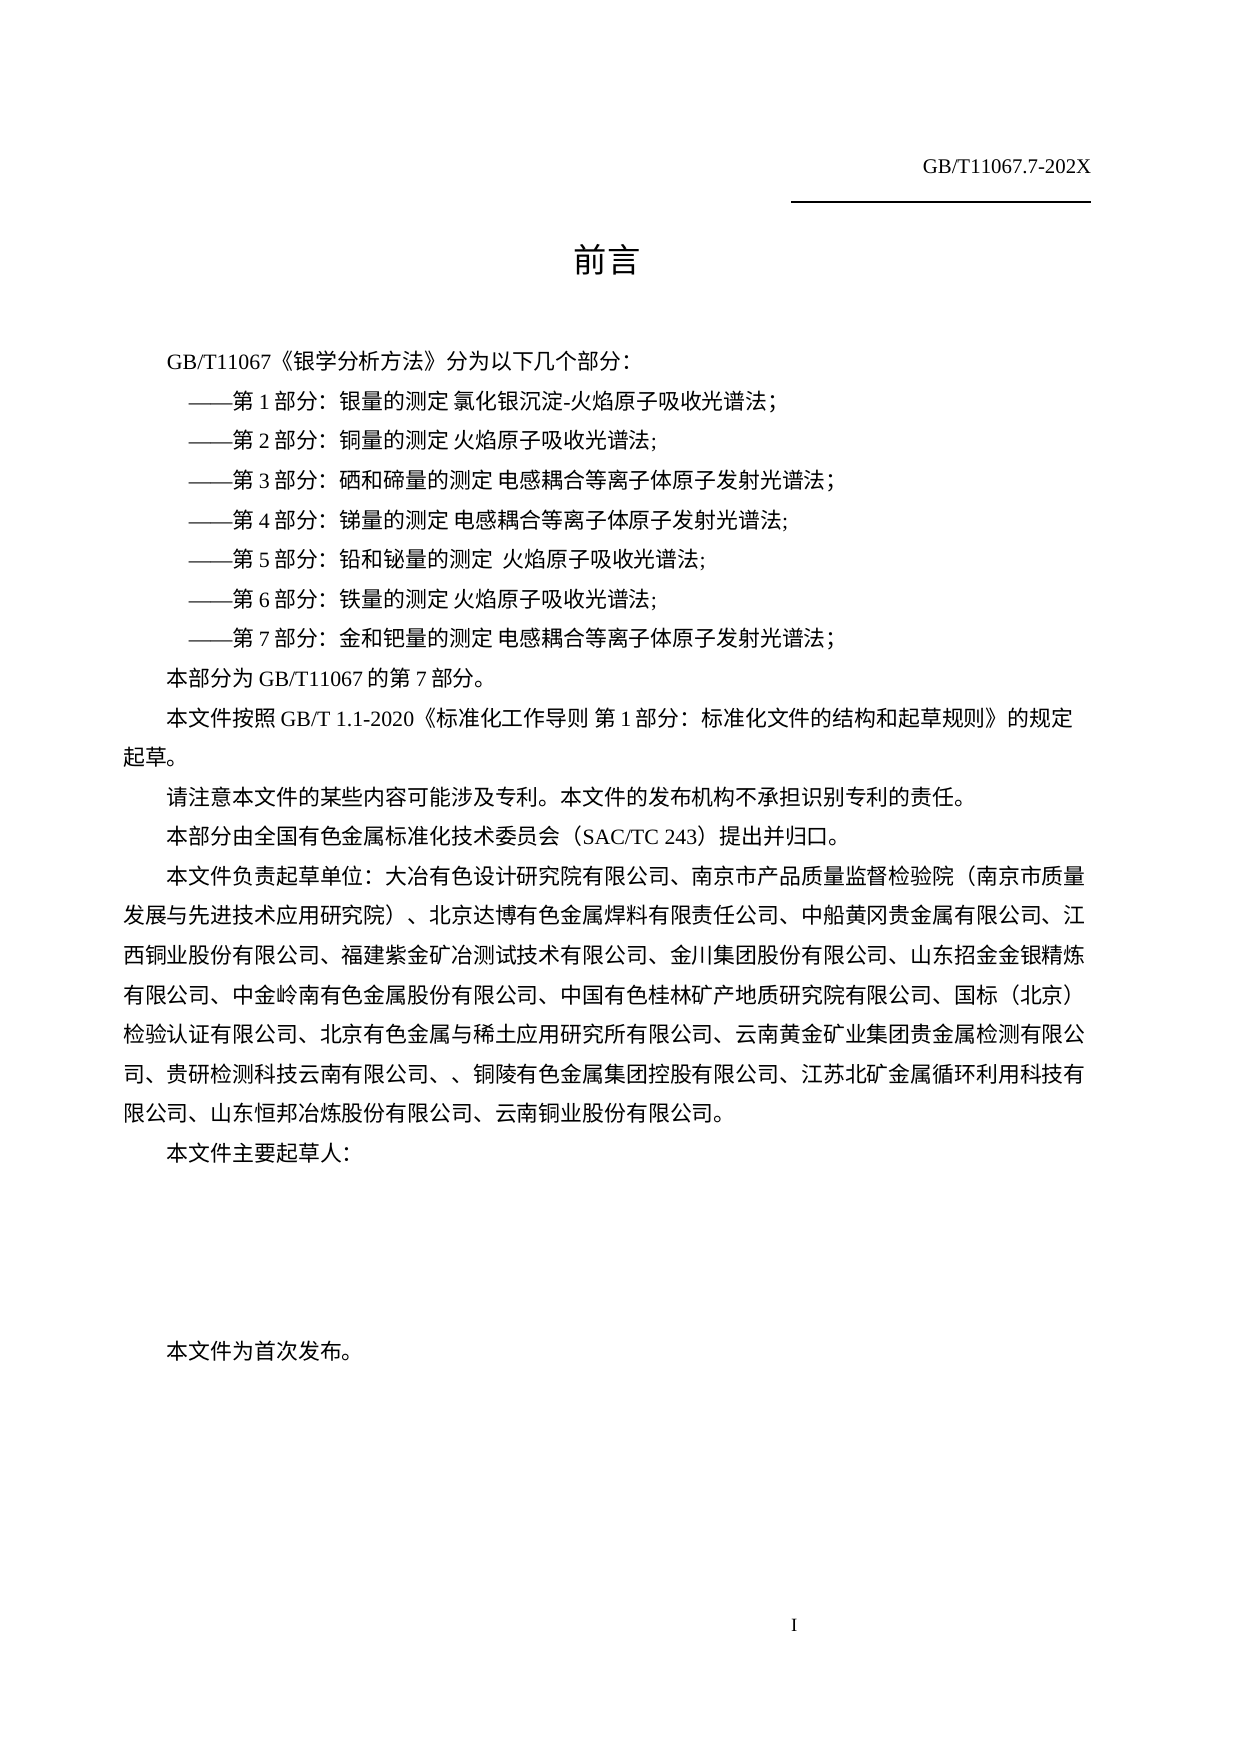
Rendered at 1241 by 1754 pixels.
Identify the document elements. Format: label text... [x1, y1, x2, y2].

text ——第1部分：银量的测定 氯化银沉淀-火焰原子吸收光谱法； [123, 378, 1091, 417]
text ——第2部分：铜量的测定 火焰原子吸收光谱法; [123, 417, 1091, 457]
text 本文件主要起草人： [123, 1130, 1091, 1169]
text ——第4部分：锑量的测定 电感耦合等离子体原子发射光谱法; [123, 496, 1091, 536]
text 本部分由全国有色金属标准化技术委员会（SAC/TC 243）提出并归口。 [123, 813, 1091, 853]
text 本文件按照GB/T 1.1-2020《标准化工作导则 第1部分：标准化文件的结构和起草规则》的规定起草。 [123, 694, 1091, 773]
text ——第6部分：铁量的测定 火焰原子吸收光谱法; [123, 576, 1091, 615]
text 前言 [123, 244, 1091, 280]
text ——第7部分：金和钯量的测定 电感耦合等离子体原子发射光谱法； [123, 615, 1091, 655]
text 请注意本文件的某些内容可能涉及专利。本文件的发布机构不承担识别专利的责任。 [123, 773, 1091, 813]
text 本文件负责起草单位：大冶有色设计研究院有限公司、南京市产品质量监督检验院（南京市质量发展与先进技术应用研究院）、北京达博有色金属焊料有限责任公司、中船黄冈贵金属有限公司、江西铜业股份有限公司、福建紫金矿冶测试技术有限公司、金川集团股份有限公司、山东招金金银精炼有限公司、中金岭南有色金属股份有限公司、中国有色桂林矿产地质研究院有限公司、国标（北京）检验认证有限公司、北京有色金属与稀土应用研究所有限公司、云南黄金矿业集团贵金属检测有限公司、贵研检测科技云南有限公司、、铜陵有色金属集团控股有限公司、江苏北矿金属循环利用科技有限公司、山东恒邦冶炼股份有限公司、云南铜业股份有限公司。 [123, 853, 1091, 1130]
text GB/T11067《银学分析方法》分为以下几个部分： [123, 338, 1091, 378]
text 本文件为首次发布。 [123, 1328, 1091, 1367]
text 本部分为GB/T11067的第7部分。 [123, 655, 1091, 694]
text ——第3部分：硒和碲量的测定 电感耦合等离子体原子发射光谱法； [123, 457, 1091, 496]
text ——第5部分：铅和铋量的测定 火焰原子吸收光谱法; [123, 536, 1091, 576]
